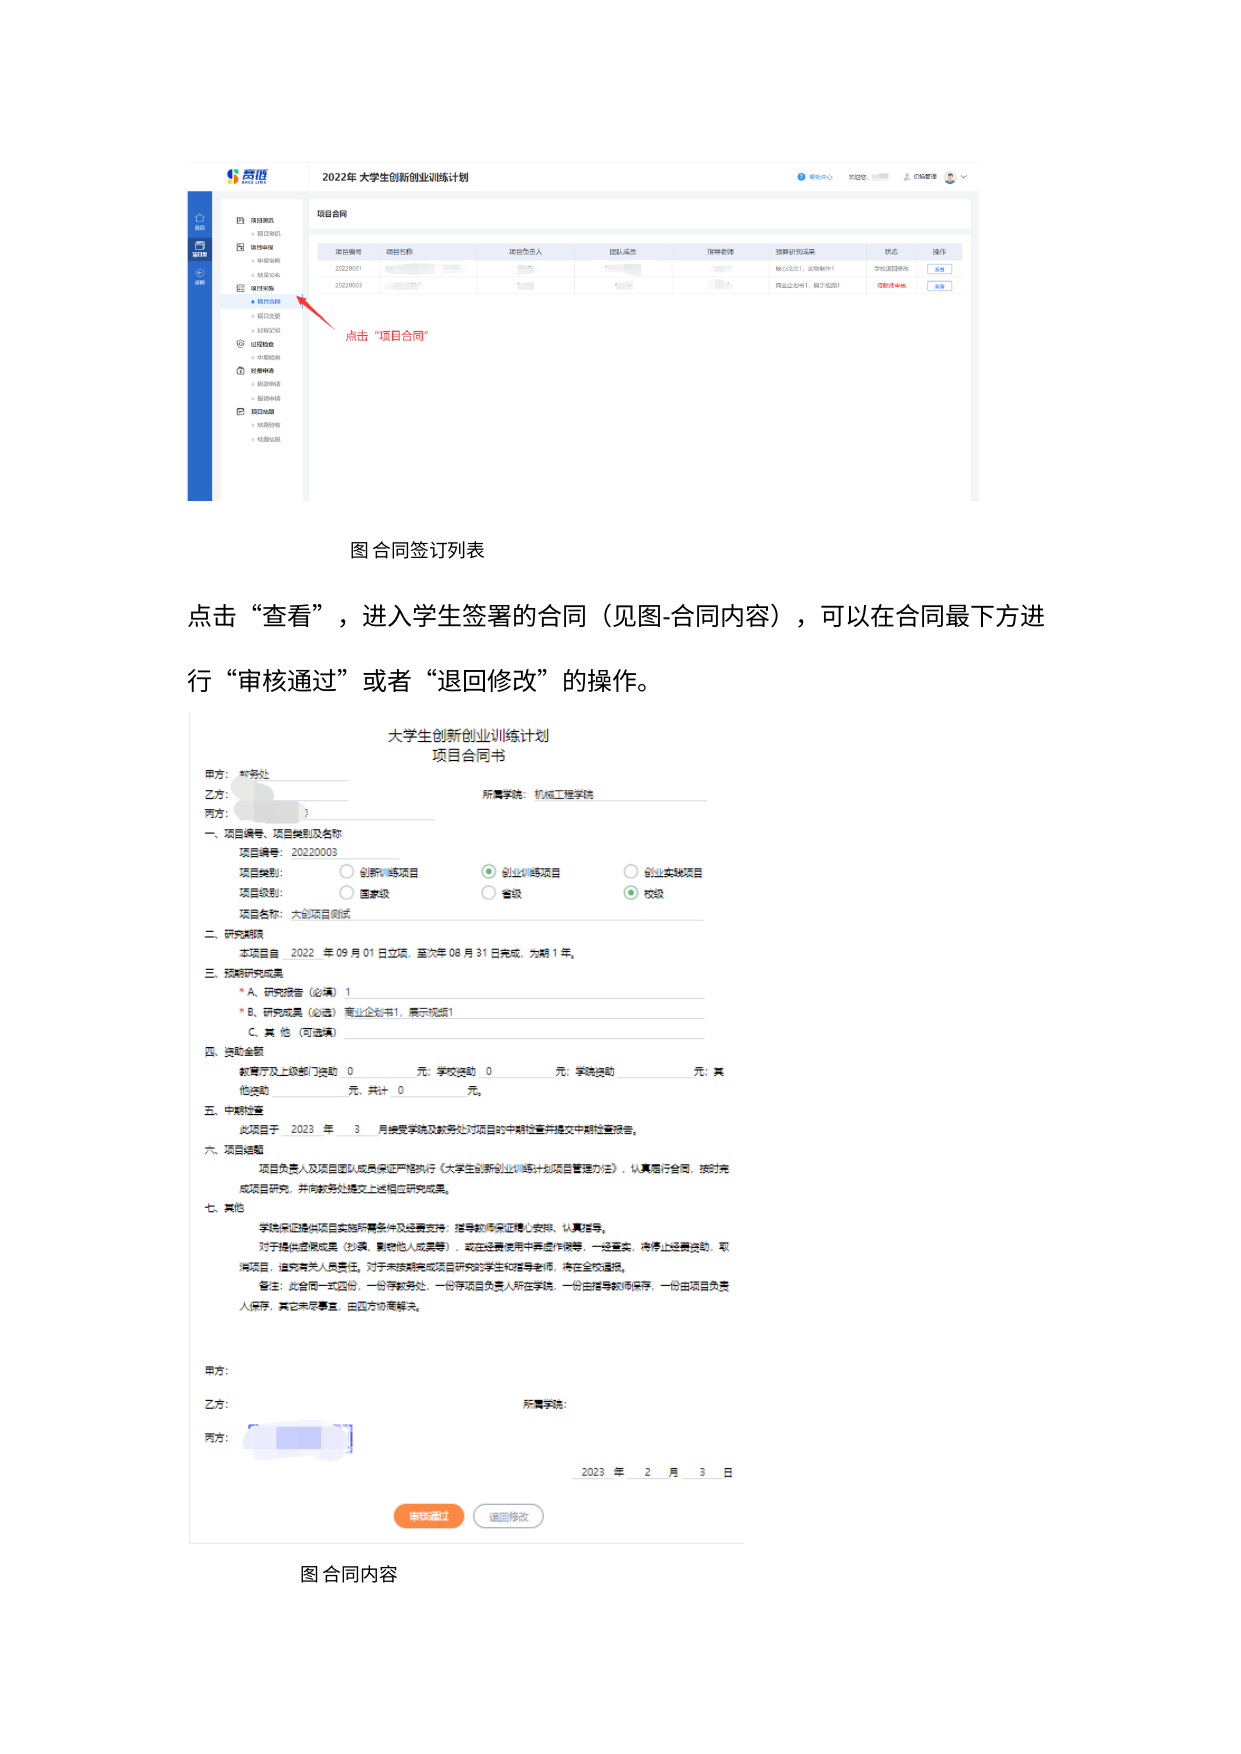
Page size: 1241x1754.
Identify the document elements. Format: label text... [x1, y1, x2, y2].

list 图 合同内容 [187, 1557, 1053, 1590]
list 点击“查看”，进入学生签署的合同（见图-合同内容），可以在合同最下方进行“审核通过”或者“退回修改”的操作。 [187, 582, 1053, 712]
picture [187, 712, 745, 1544]
text 图 合同签订列表 [187, 533, 1053, 565]
picture [187, 162, 979, 501]
